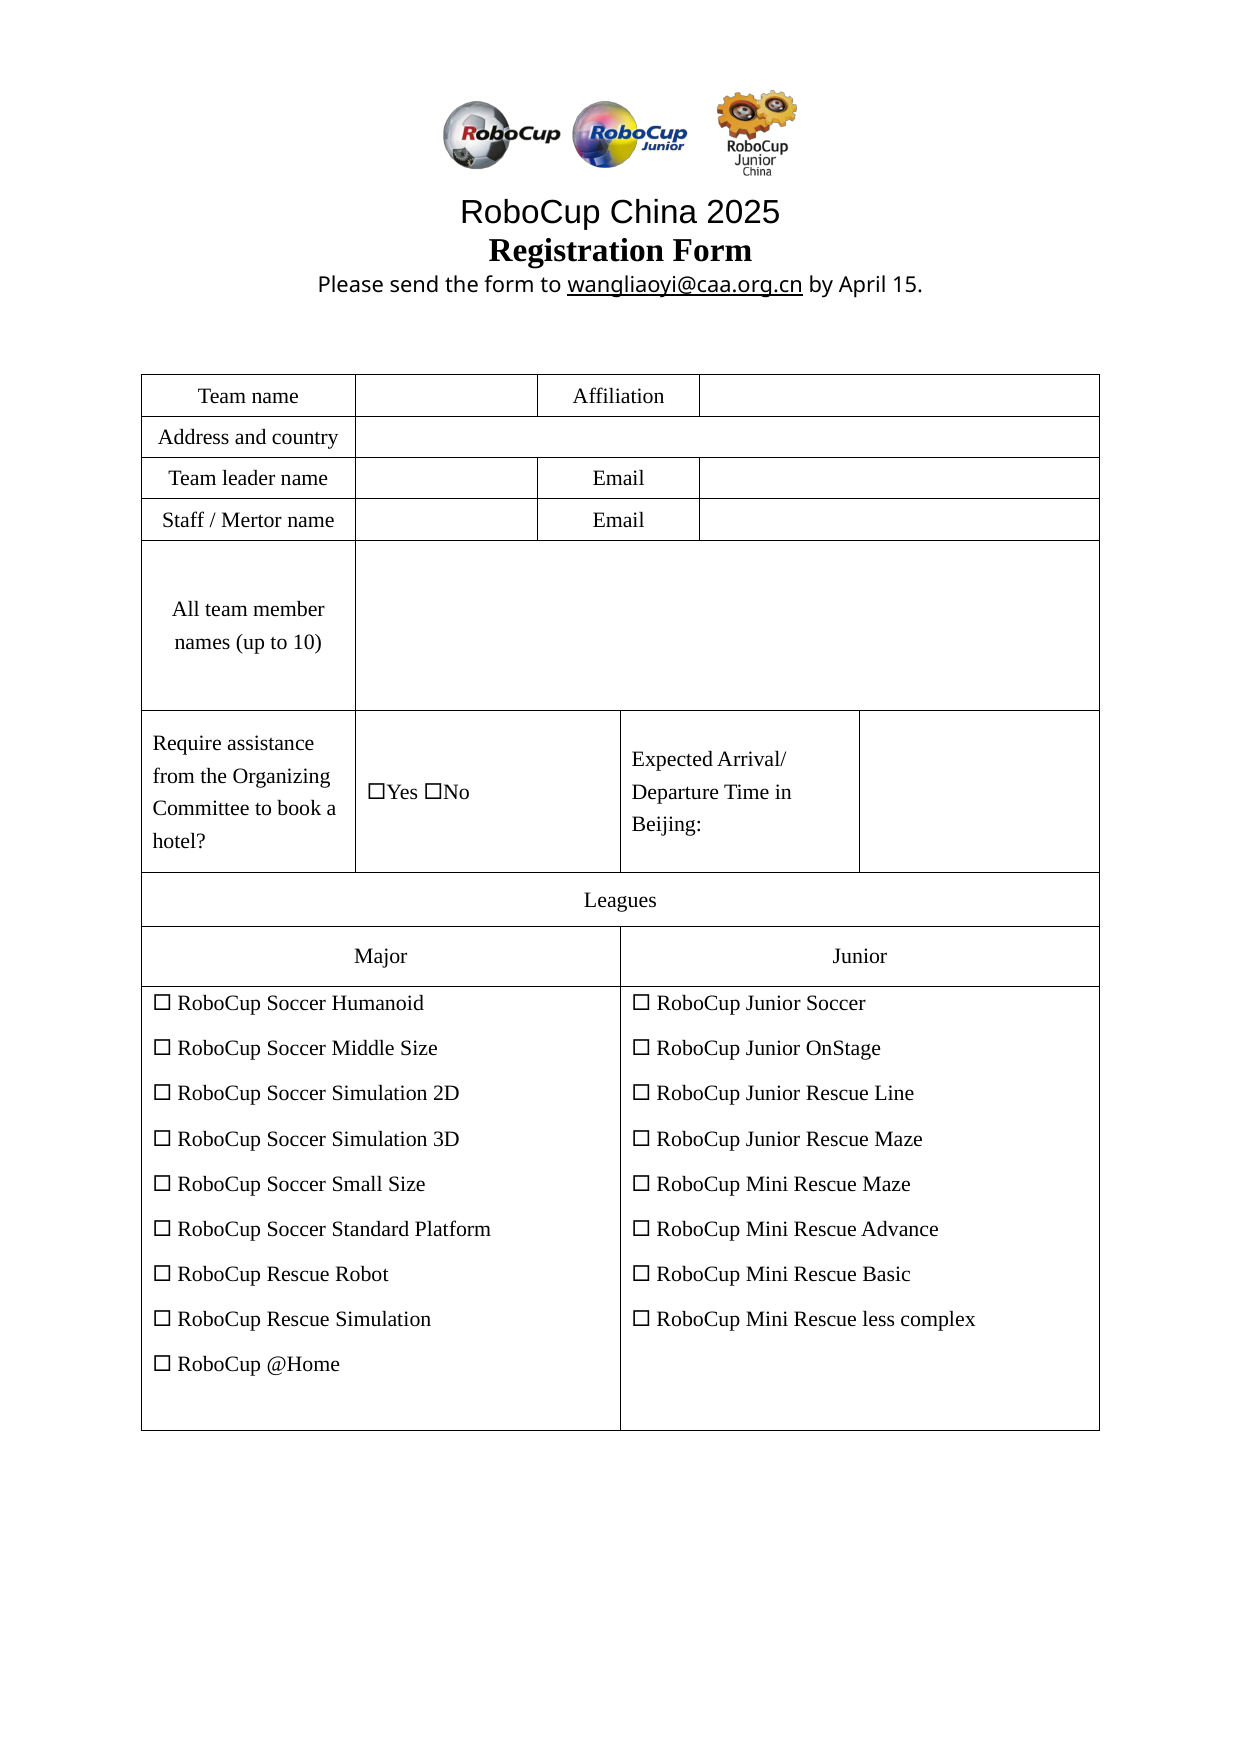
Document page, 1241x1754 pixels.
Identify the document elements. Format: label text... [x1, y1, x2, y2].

table_cell [860, 711, 1099, 872]
table_cell [356, 375, 537, 416]
table_cell [356, 541, 1099, 710]
picture [443, 90, 797, 176]
table_cell Yes No [356, 711, 620, 872]
table_cell [700, 375, 1099, 416]
table_cell [700, 499, 1099, 539]
table_cell [356, 458, 537, 498]
table_cell Expected Arrival/ Departure Time in Beijing: [621, 711, 859, 872]
table_cell Staff / Mertor name [142, 499, 355, 539]
table_header RoboCup China 2025 Registration Form Please send the form to wangliaoyi@caa.org.cn by April 15. [141, 192, 1099, 374]
table_cell Address and country [142, 417, 355, 457]
table_cell [356, 499, 537, 539]
table_cell [356, 417, 1099, 457]
table_cell Major [142, 927, 620, 986]
table_cell Leagues [142, 873, 1099, 926]
table_cell Team name [142, 375, 355, 416]
table_cell RoboCup Soccer Humanoid RoboCup Soccer Middle Size RoboCup Soccer Simulation 2D RoboCup Soccer Simulation 3D RoboCup Soccer Small Size RoboCup Soccer Standard Platform RoboCup Rescue Robot RoboCup Rescue Simulation RoboCup @Home [142, 987, 620, 1430]
table_cell Require assistance from the Organizing Committee to book a hotel? [142, 711, 355, 872]
table_cell All team member names (up to 10) [142, 541, 355, 710]
table_cell Team leader name [142, 458, 355, 498]
table_cell Email [538, 499, 699, 539]
table_cell Affiliation [538, 375, 699, 416]
table_cell Email [538, 458, 699, 498]
table_cell [700, 458, 1099, 498]
table_cell RoboCup Junior Soccer RoboCup Junior OnStage RoboCup Junior Rescue Line RoboCup Junior Rescue Maze RoboCup Mini Rescue Maze RoboCup Mini Rescue Advance RoboCup Mini Rescue Basic RoboCup Mini Rescue less complex [621, 987, 1099, 1430]
table_cell Junior [621, 927, 1099, 986]
